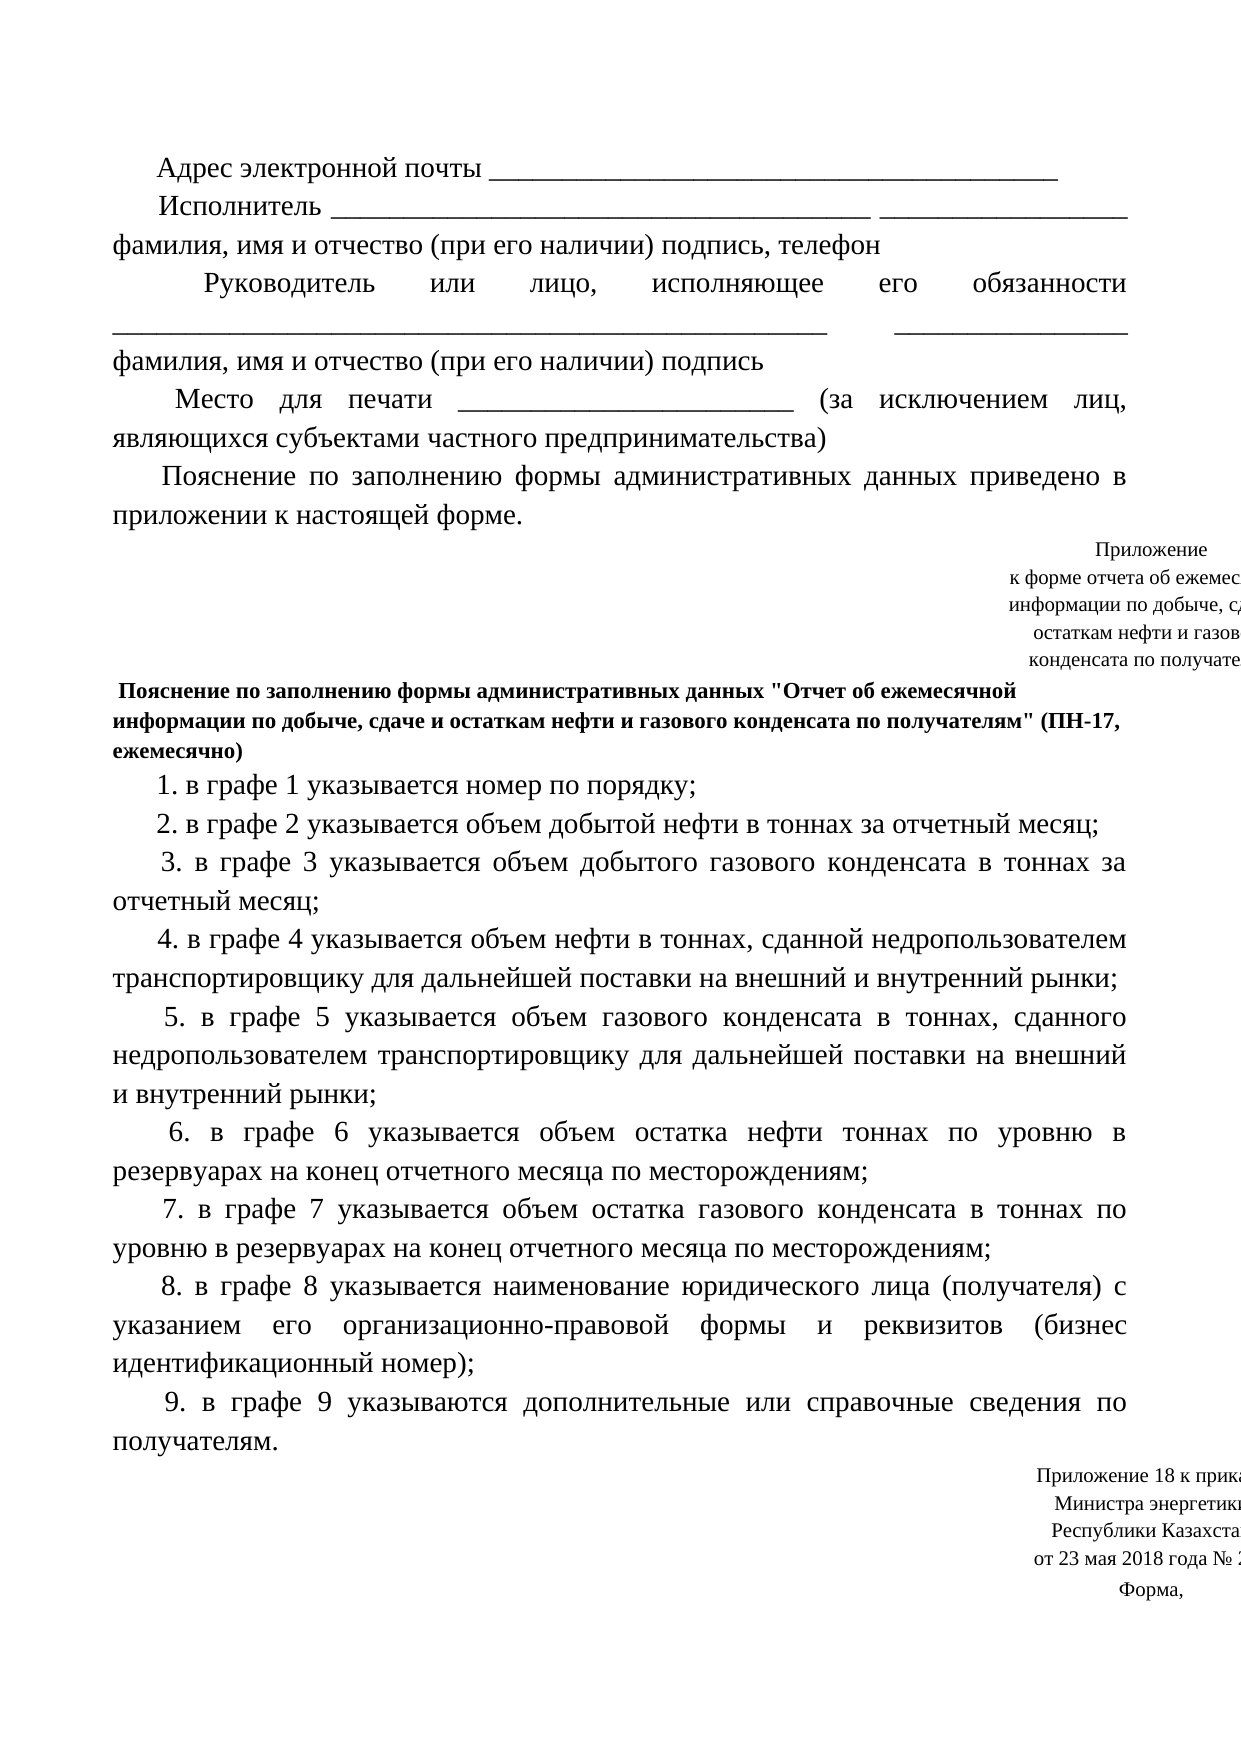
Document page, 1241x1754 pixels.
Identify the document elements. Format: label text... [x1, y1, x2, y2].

text 8. в графе 8 указывается наименование юридического лица (получателя) с указанием его организационно-правовой формы и реквизитов (бизнес идентификационный номер); [112, 1268, 1128, 1379]
text Пояснение по заполнению формы административных данных "Отчет об ежемесячной информации по добыче, сдаче и остаткам нефти и газового конденсата по получателям" (ПН-17, ежемесячно) [112, 677, 1128, 764]
text 9. в графе 9 указываются дополнительные или справочные сведения по получателям. [112, 1384, 1128, 1456]
text Руководитель или лицо, исполняющее его обязанности _________________________________________________ ________________ фамилия, имя и отчество (при его наличии) подпись [112, 266, 1128, 376]
text 5. в графе 5 указывается объем газового конденсата в тоннах, сданного недропользователем транспортировщику для дальнейшей поставки на внешний и внутренний рынки; [112, 999, 1128, 1109]
text Место для печати _______________________ (за исключением лиц, являющихся субъектами частного предпринимательства) [112, 381, 1128, 453]
text Исполнитель _____________________________________ _________________ фамилия, имя и отчество (при его наличии) подпись, телефон [112, 188, 1128, 261]
text 6. в графе 6 указывается объем остатка нефти тоннах по уровню в резервуарах на конец отчетного месяца по месторождениям; [112, 1114, 1128, 1186]
text 3. в графе 3 указывается объем добытого газового конденсата в тоннах за отчетный месяц; [112, 844, 1128, 917]
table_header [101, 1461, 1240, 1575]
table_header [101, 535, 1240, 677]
text 4. в графе 4 указывается объем нефти в тоннах, сданной недропользователем транспортировщику для дальнейшей поставки на внешний и внутренний рынки; [112, 922, 1128, 994]
text Адрес электронной почты _______________________________________ [112, 150, 1128, 183]
text Пояснение по заполнению формы административных данных приведено в приложении к настоящей форме. [112, 458, 1128, 530]
text 7. в графе 7 указывается объем остатка газового конденсата в тоннах по уровню в резервуарах на конец отчетного месяца по месторождениям; [112, 1191, 1128, 1263]
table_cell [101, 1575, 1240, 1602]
text 2. в графе 2 указывается объем добытой нефти в тоннах за отчетный месяц; [112, 806, 1128, 839]
text 1. в графе 1 указывается номер по порядку; [112, 767, 1128, 801]
